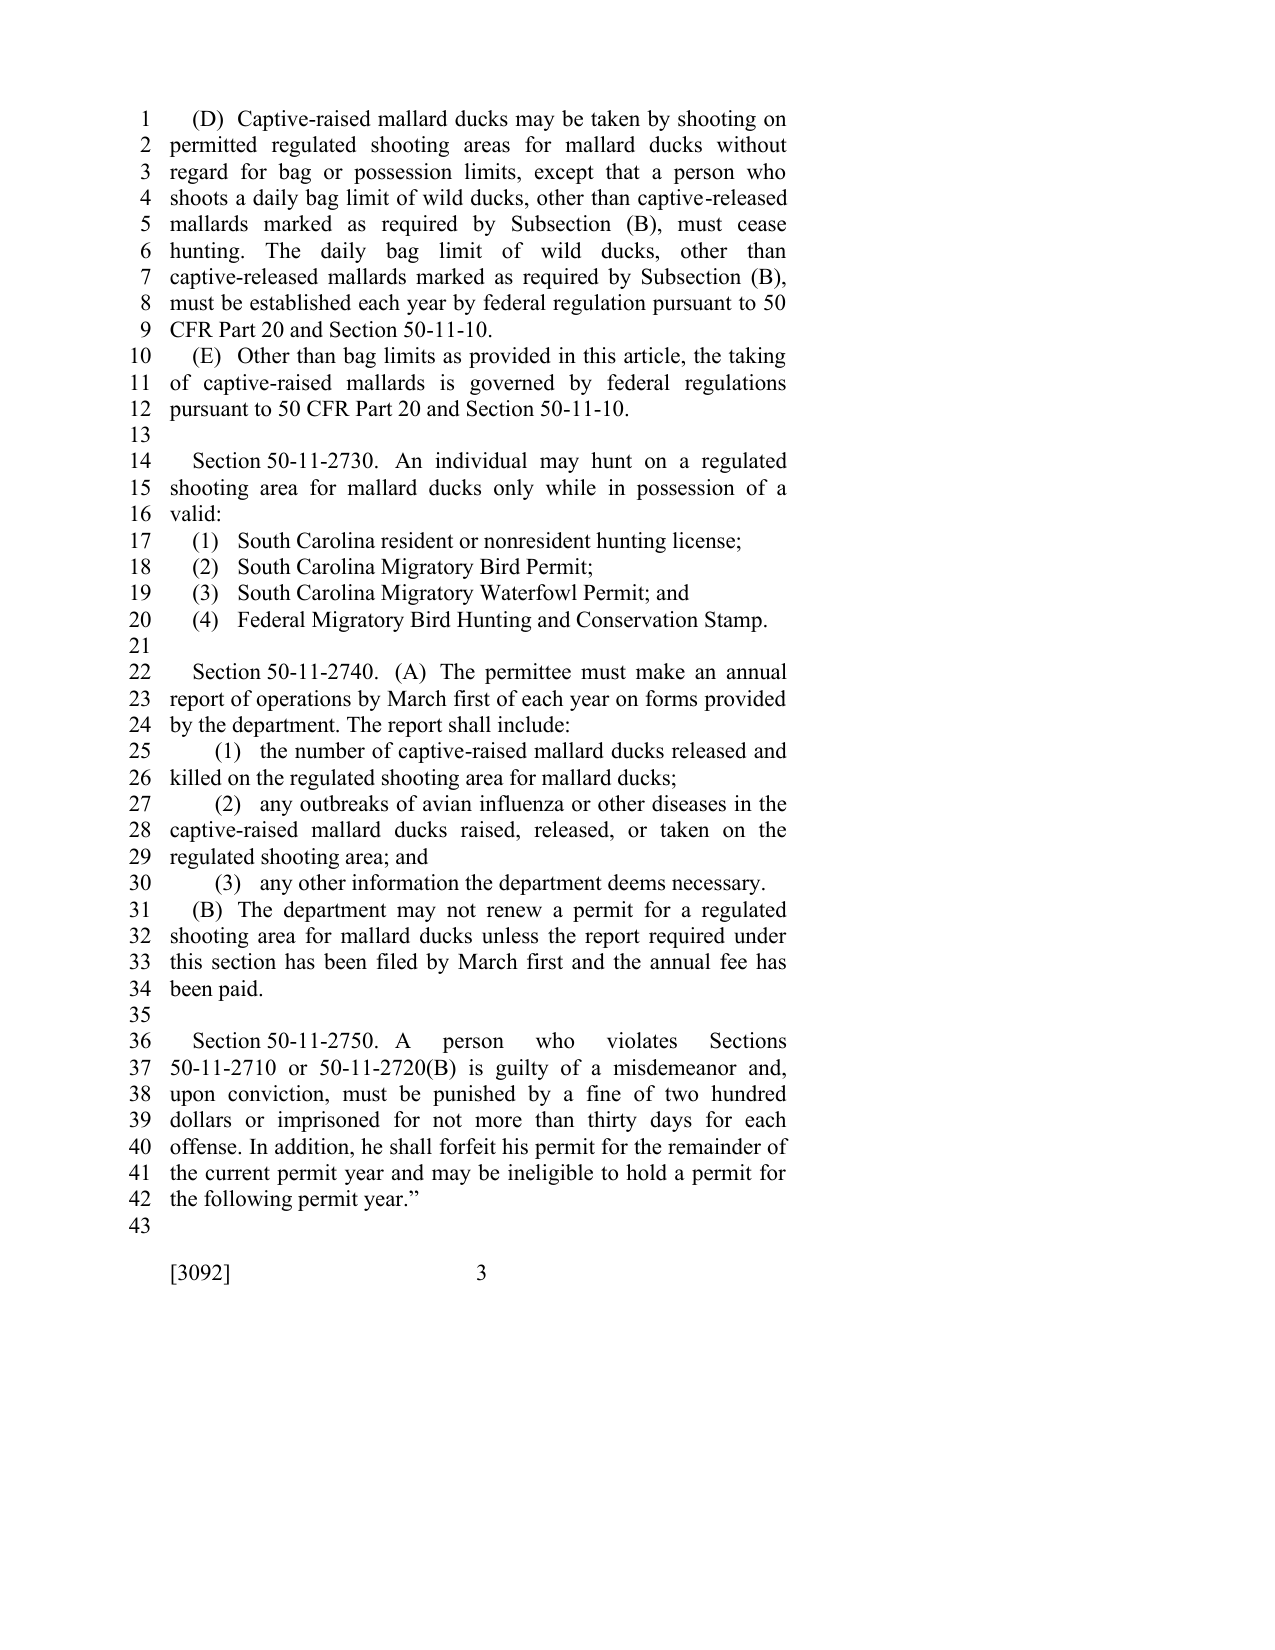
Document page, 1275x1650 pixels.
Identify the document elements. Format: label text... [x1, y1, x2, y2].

text (3) South Carolina Migratory Waterfowl Permit; and [169, 579, 787, 606]
text (3) any other information the department deems necessary. [169, 869, 787, 896]
text (2) any outbreaks of avian influenza or other diseases in the captive-raised mallard ducks raised, released, or taken on the regulated shooting area; and [169, 790, 787, 869]
text Section 50-11-2740. (A) The permittee must make an annual report of operations by March first of each year on forms provided by the department. The report shall include: [169, 658, 787, 737]
text (4) Federal Migratory Bird Hunting and Conservation Stamp. [169, 606, 787, 632]
text (1) South Carolina resident or nonresident hunting license; [169, 527, 787, 553]
text (D) Captive-raised mallard ducks may be taken by shooting on permitted regulated shooting areas for mallard ducks without regard for bag or possession limits, except that a person who shoots a daily bag limit of wild ducks, other than captive-released mallards marked as required by Subsection (B), must cease hunting. The daily bag limit of wild ducks, other than captive-released mallards marked as required by Subsection (B), must be established each year by federal regulation pursuant to 50 CFR Part 20 and Section 50-11-10. [169, 105, 787, 342]
text Section 50-11-2730. An individual may hunt on a regulated shooting area for mallard ducks only while in possession of a valid: [169, 448, 787, 527]
text Section 50-11-2750. A person who violates Sections 50-11-2710 or 50-11-2720(B) is guilty of a misdemeanor and, upon conviction, must be punished by a fine of two hundred dollars or imprisoned for not more than thirty days for each offense. In addition, he shall forfeit his permit for the remainder of the current permit year and may be ineligible to hold a permit for the following permit year.” [169, 1027, 787, 1212]
text (B) The department may not renew a permit for a regulated shooting area for mallard ducks unless the report required under this section has been filed by March first and the annual fee has been paid. [169, 896, 787, 1001]
text (2) South Carolina Migratory Bird Permit; [169, 553, 787, 579]
text (E) Other than bag limits as provided in this article, the taking of captive-raised mallards is governed by federal regulations pursuant to 50 CFR Part 20 and Section 50-11-10. [169, 342, 787, 421]
text (1) the number of captive-raised mallard ducks released and killed on the regulated shooting area for mallard ducks; [169, 737, 787, 790]
